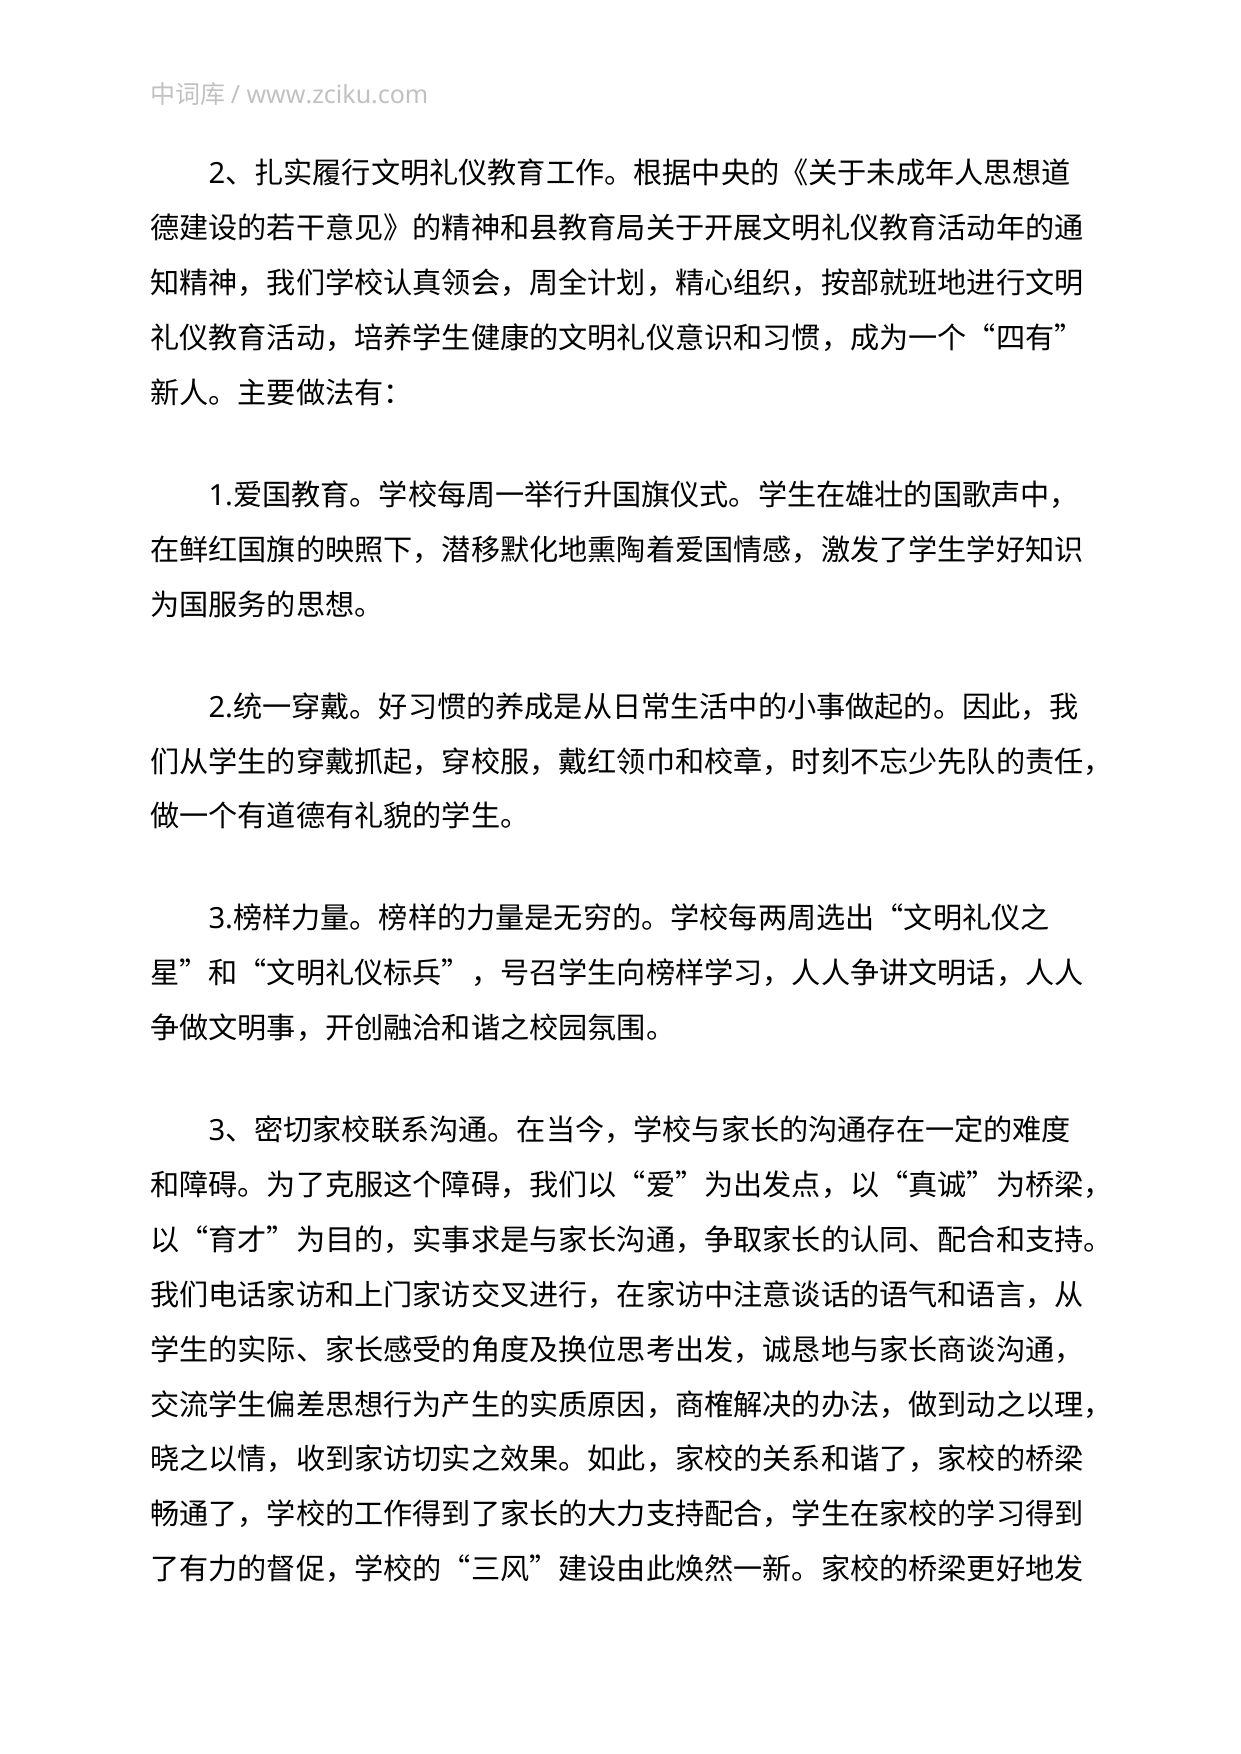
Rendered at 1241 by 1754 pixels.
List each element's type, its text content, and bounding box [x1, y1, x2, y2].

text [150, 1106, 1090, 1588]
text 3.榜样力量。榜样的力量是无穷的。学校每两周选出“文明礼仪之星”和“文明礼仪标兵”，号召学生向榜样学习，人人争讲文明话，人人争做文明事，开创融洽和谐之校园氛围。 [150, 895, 1090, 1047]
text 2、扎实履行文明礼仪教育工作。根据中央的《关于未成年人思想道德建设的若干意见》的精神和县教育局关于开展文明礼仪教育活动年的通知精神，我们学校认真领会，周全计划，精心组织，按部就班地进行文明礼仪教育活动，培养学生健康的文明礼仪意识和习惯，成为一个“四有”新人。主要做法有： [150, 150, 1090, 412]
text 1.爱国教育。学校每周一举行升国旗仪式。学生在雄壮的国歌声中，在鲜红国旗的映照下，潜移默化地熏陶着爱国情感，激发了学生学好知识为国服务的思想。 [150, 471, 1090, 624]
text 2.统一穿戴。好习惯的养成是从日常生活中的小事做起的。因此，我们从学生的穿戴抓起，穿校服，戴红领巾和校章，时刻不忘少先队的责任，做一个有道德有礼貌的学生。 [150, 683, 1090, 835]
